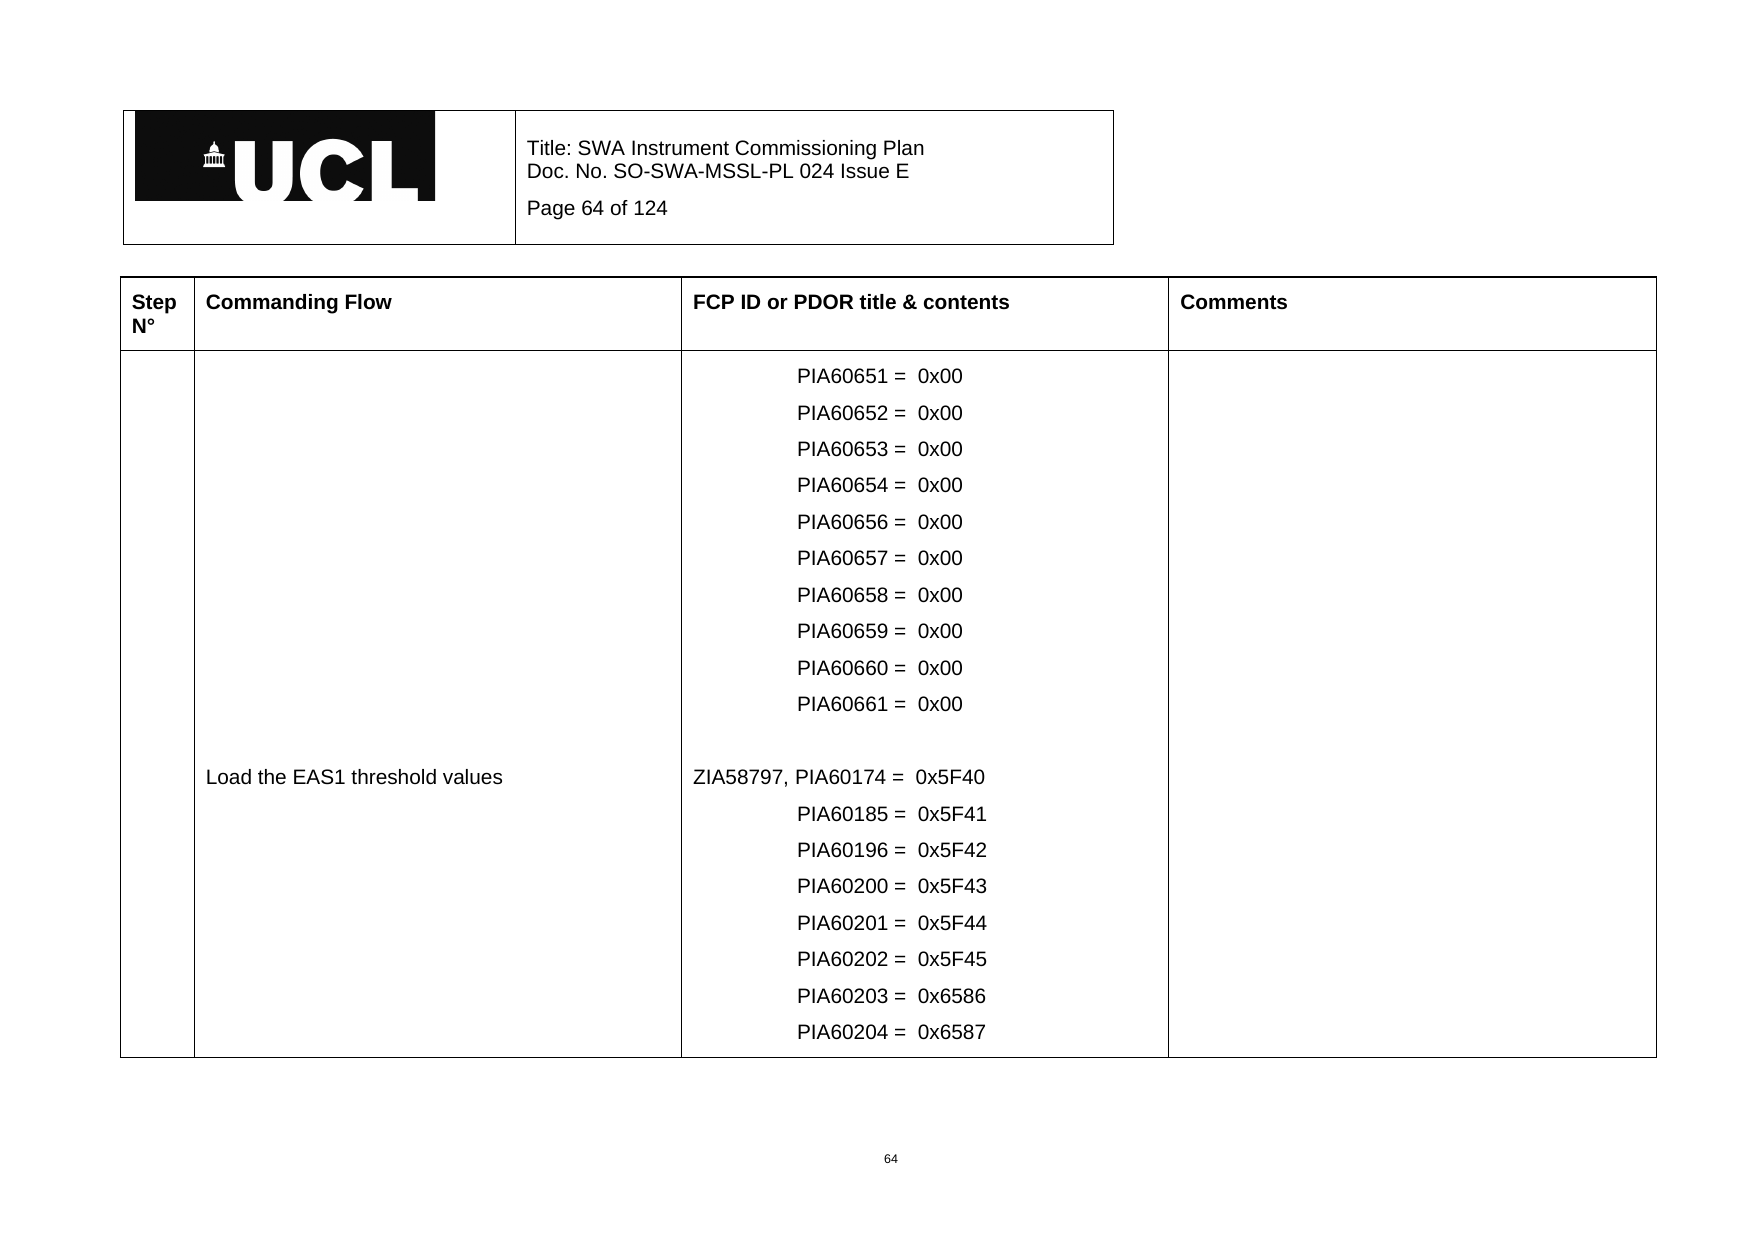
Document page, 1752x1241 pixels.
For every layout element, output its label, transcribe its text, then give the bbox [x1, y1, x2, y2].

table_cell [121, 351, 194, 1057]
table_header Commanding Flow [195, 278, 681, 350]
table_header FCP ID or PDOR title & contents [682, 278, 1168, 350]
table_header Step N° [121, 278, 194, 350]
picture [135, 111, 436, 201]
table_header Comments [1169, 278, 1656, 350]
table_cell [1169, 351, 1656, 1057]
